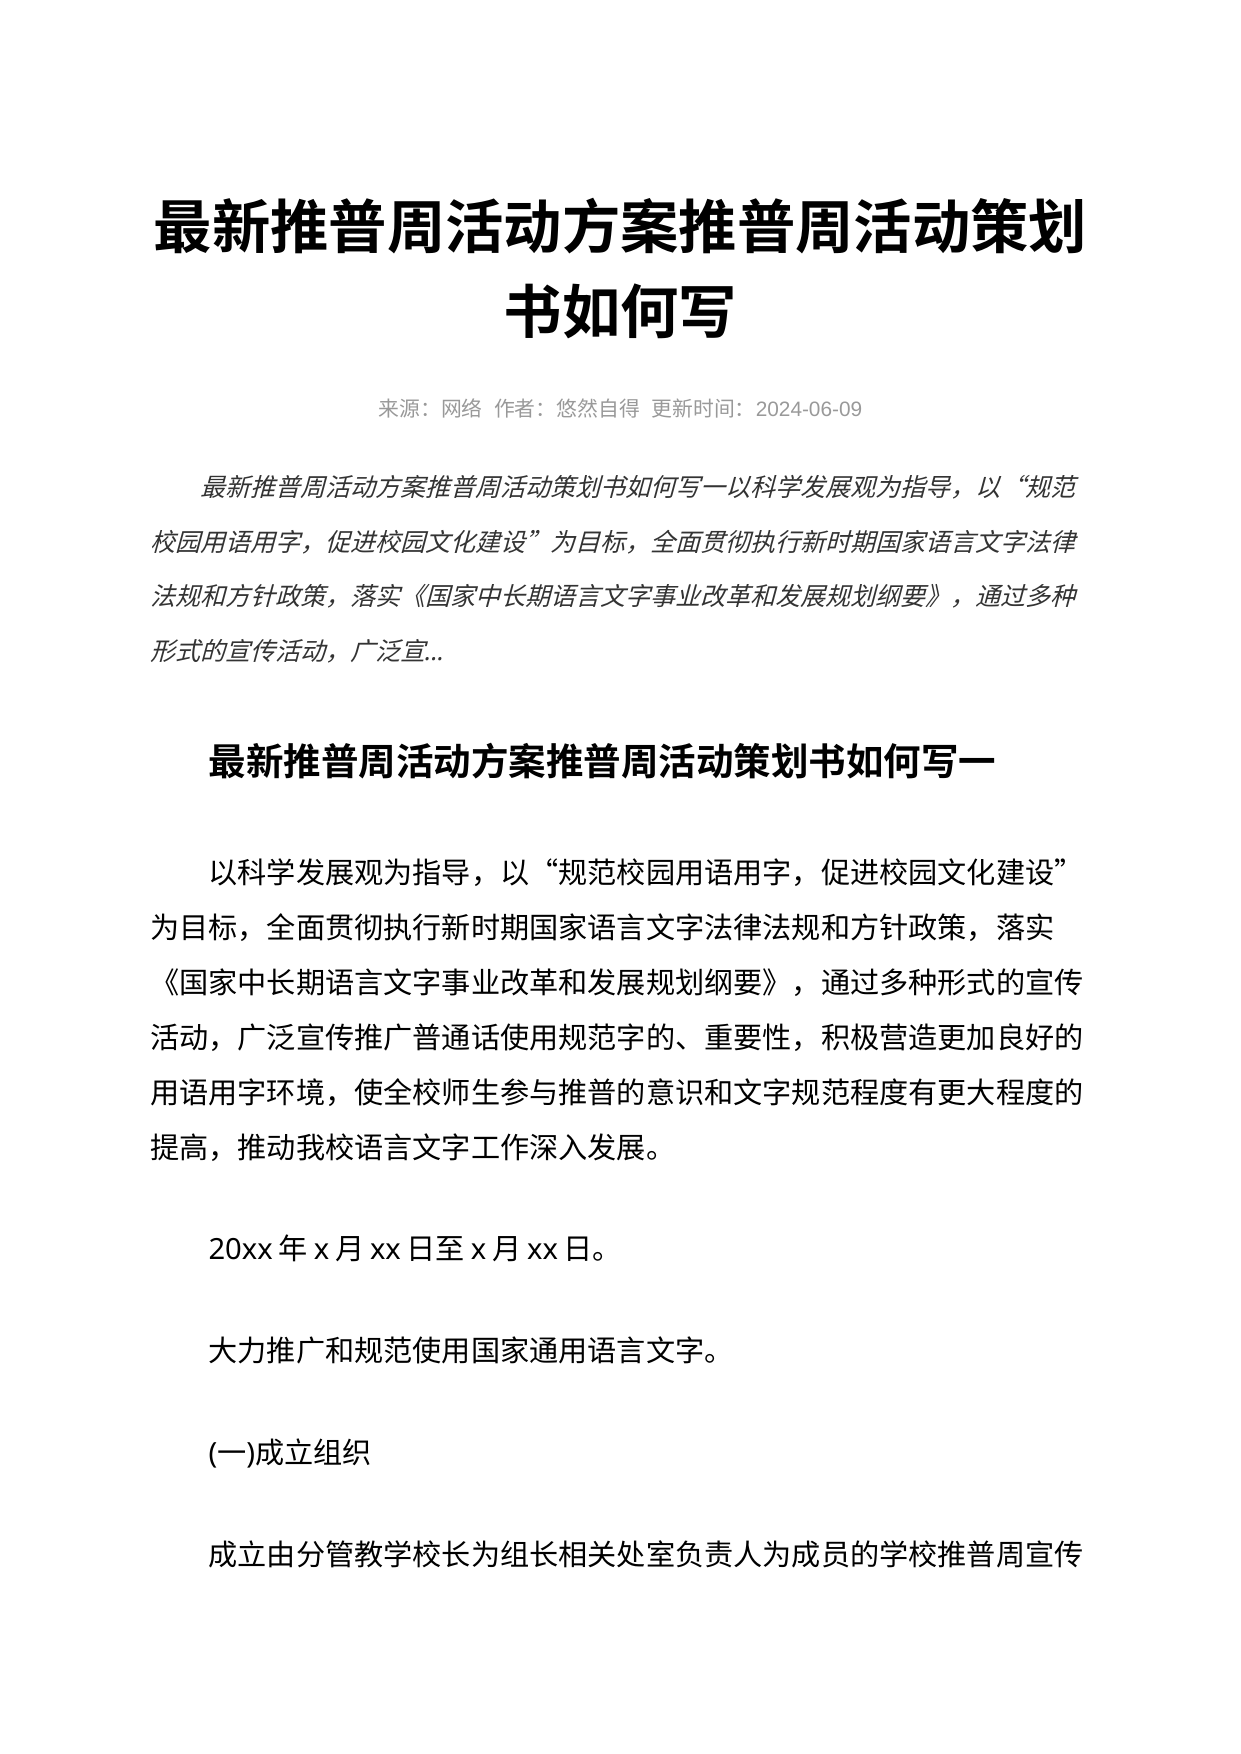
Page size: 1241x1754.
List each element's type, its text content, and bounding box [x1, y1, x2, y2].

subtitle 最新推普周活动方案推普周活动策划书如何写 [150, 181, 1090, 350]
text 最新推普周活动方案推普周活动策划书如何写一 [150, 732, 1090, 787]
text 20xx年x月xx日至x月xx日。 [150, 1226, 1090, 1268]
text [150, 1532, 1090, 1574]
text 最新推普周活动方案推普周活动策划书如何写一以科学发展观为指导，以“规范校园用语用字，促进校园文化建设”为目标，全面贯彻执行新时期国家语言文字法律法规和方针政策，落实《国家中长期语言文字事业改革和发展规划纲要》，通过多种形式的宣传活动，广泛宣... [150, 468, 1090, 667]
text 大力推广和规范使用国家通用语言文字。 [150, 1328, 1090, 1370]
text (一)成立组织 [150, 1430, 1090, 1472]
text 来源：网络 作者：悠然自得 更新时间：2024-06-09 [150, 397, 1090, 421]
text 以科学发展观为指导，以“规范校园用语用字，促进校园文化建设”为目标，全面贯彻执行新时期国家语言文字法律法规和方针政策，落实《国家中长期语言文字事业改革和发展规划纲要》，通过多种形式的宣传活动，广泛宣传推广普通话使用规范字的、重要性，积极营造更加良好的用语用字环境，使全校师生参与推普的意识和文字规范程度有更大程度的提高，推动我校语言文字工作深入发展。 [150, 850, 1090, 1166]
